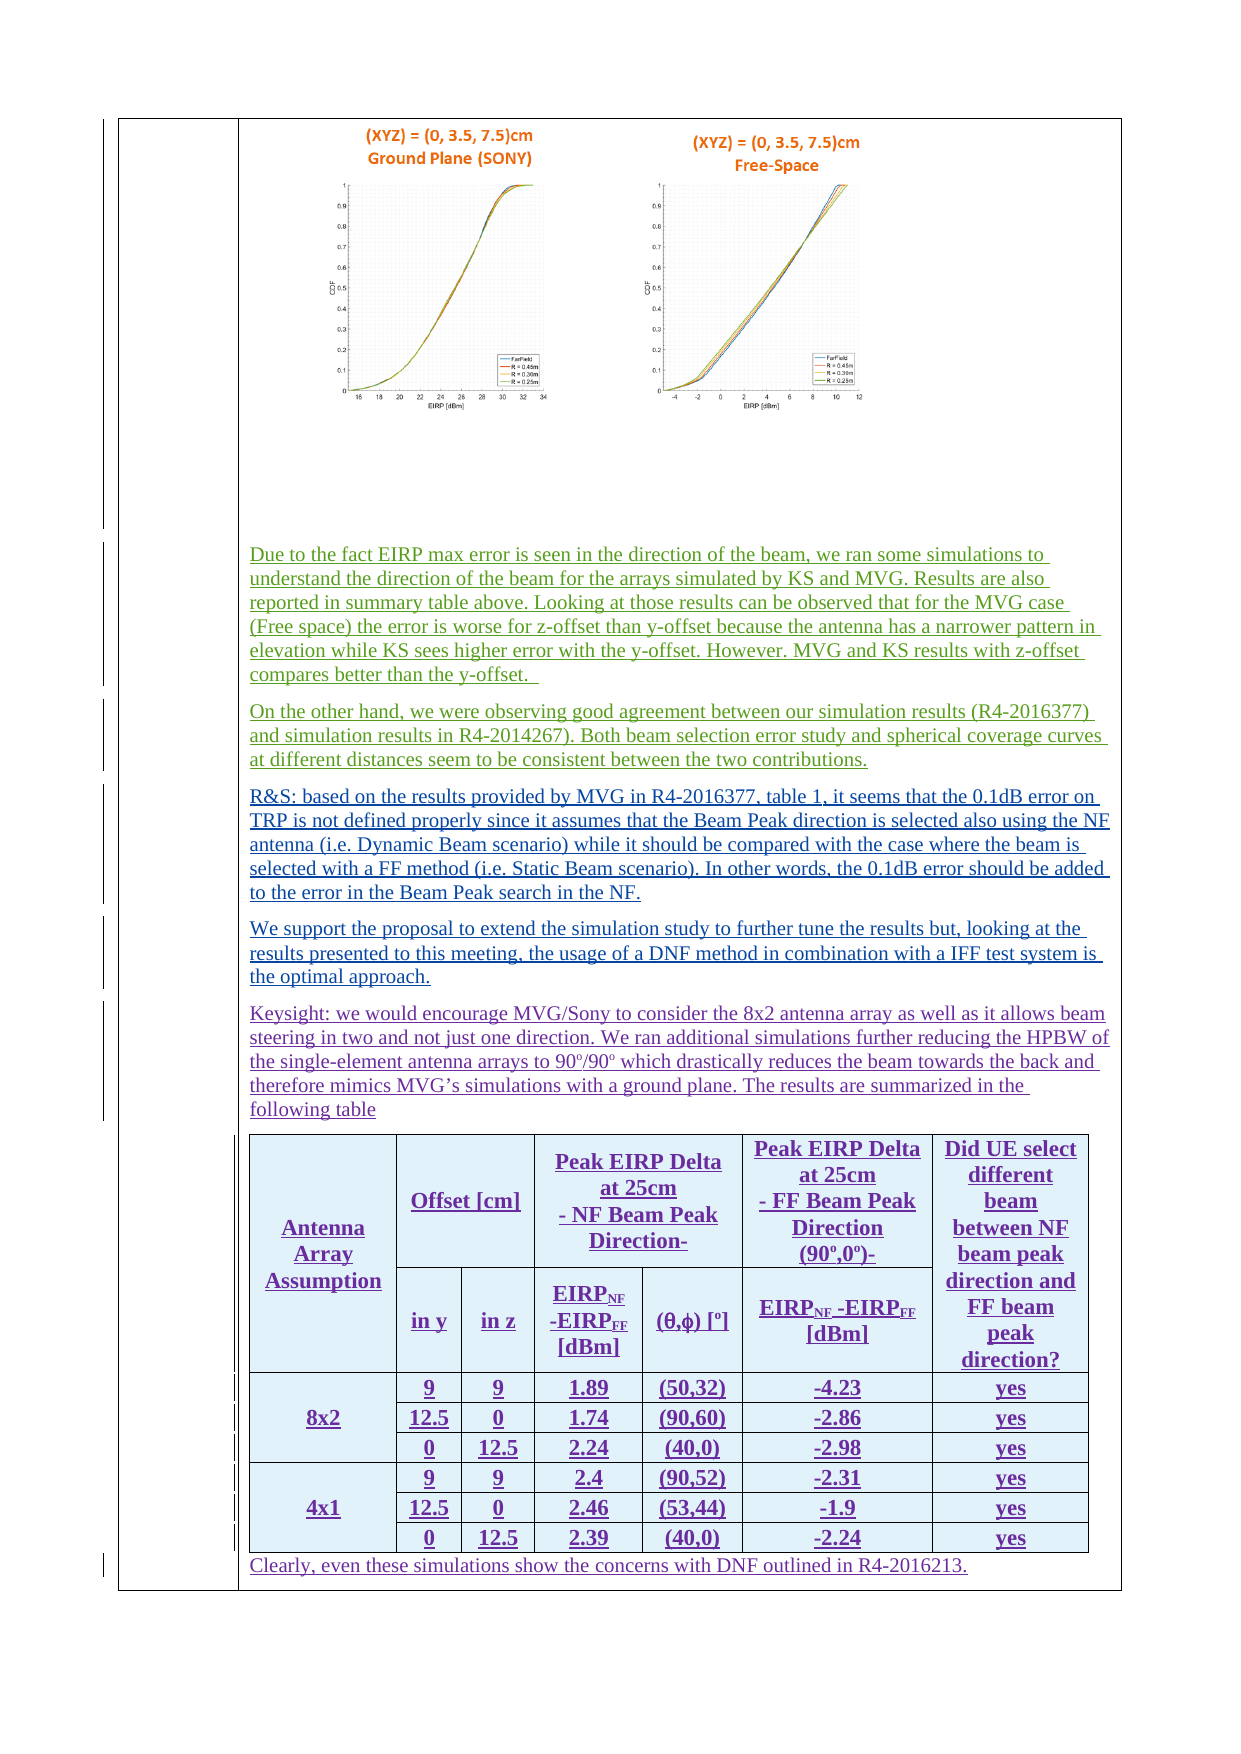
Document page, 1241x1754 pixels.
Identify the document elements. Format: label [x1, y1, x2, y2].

table_cell [239, 119, 1121, 1590]
table_cell [119, 119, 238, 1590]
picture [315, 119, 1045, 530]
